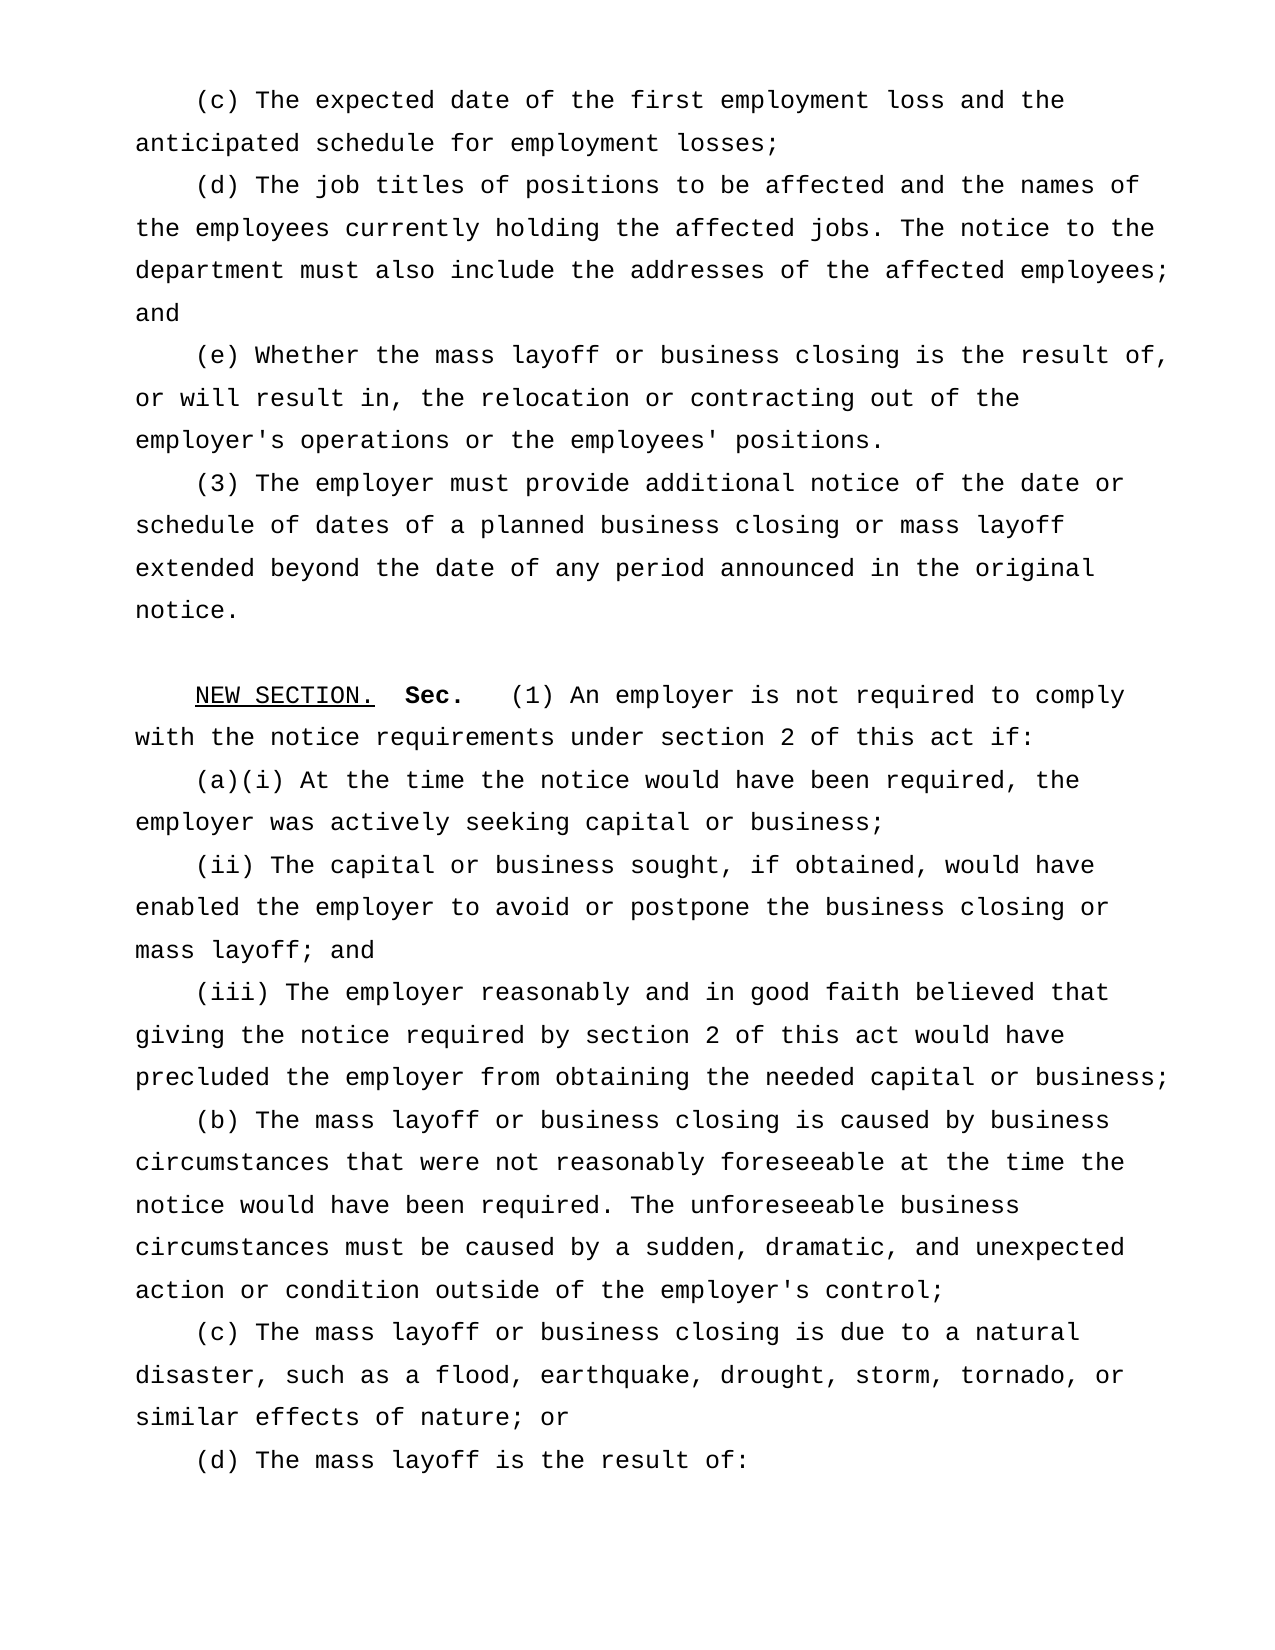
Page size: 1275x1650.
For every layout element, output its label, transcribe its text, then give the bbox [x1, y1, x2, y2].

text (c) The expected date of the first employment loss and the anticipated schedule for employment losses; [135, 75, 1170, 160]
text (d) The mass layoff is the result of: [135, 1434, 1170, 1477]
text (iii) The employer reasonably and in good faith believed that giving the notice required by section 2 of this act would have precluded the employer from obtaining the needed capital or business; [135, 967, 1170, 1094]
text (ii) The capital or business sought, if obtained, would have enabled the employer to avoid or postpone the business closing or mass layoff; and [135, 839, 1170, 967]
text (a)(i) At the time the notice would have been required, the employer was actively seeking capital or business; [135, 754, 1170, 839]
text NEW SECTION. Sec. (1) An employer is not required to comply with the notice requirements under section 2 of this act if: [135, 669, 1170, 754]
text (e) Whether the mass layoff or business closing is the result of, or will result in, the relocation or contracting out of the employer's operations or the employees' positions. [135, 330, 1170, 457]
text (b) The mass layoff or business closing is caused by business circumstances that were not reasonably foreseeable at the time the notice would have been required. The unforeseeable business circumstances must be caused by a sudden, dramatic, and unexpected action or condition outside of the employer's control; [135, 1094, 1170, 1307]
text (3) The employer must provide additional notice of the date or schedule of dates of a planned business closing or mass layoff extended beyond the date of any period announced in the original notice. [135, 457, 1170, 627]
text (c) The mass layoff or business closing is due to a natural disaster, such as a flood, earthquake, drought, storm, tornado, or similar effects of nature; or [135, 1307, 1170, 1434]
text (d) The job titles of positions to be affected and the names of the employees currently holding the affected jobs. The notice to the department must also include the addresses of the affected employees; and [135, 160, 1170, 330]
